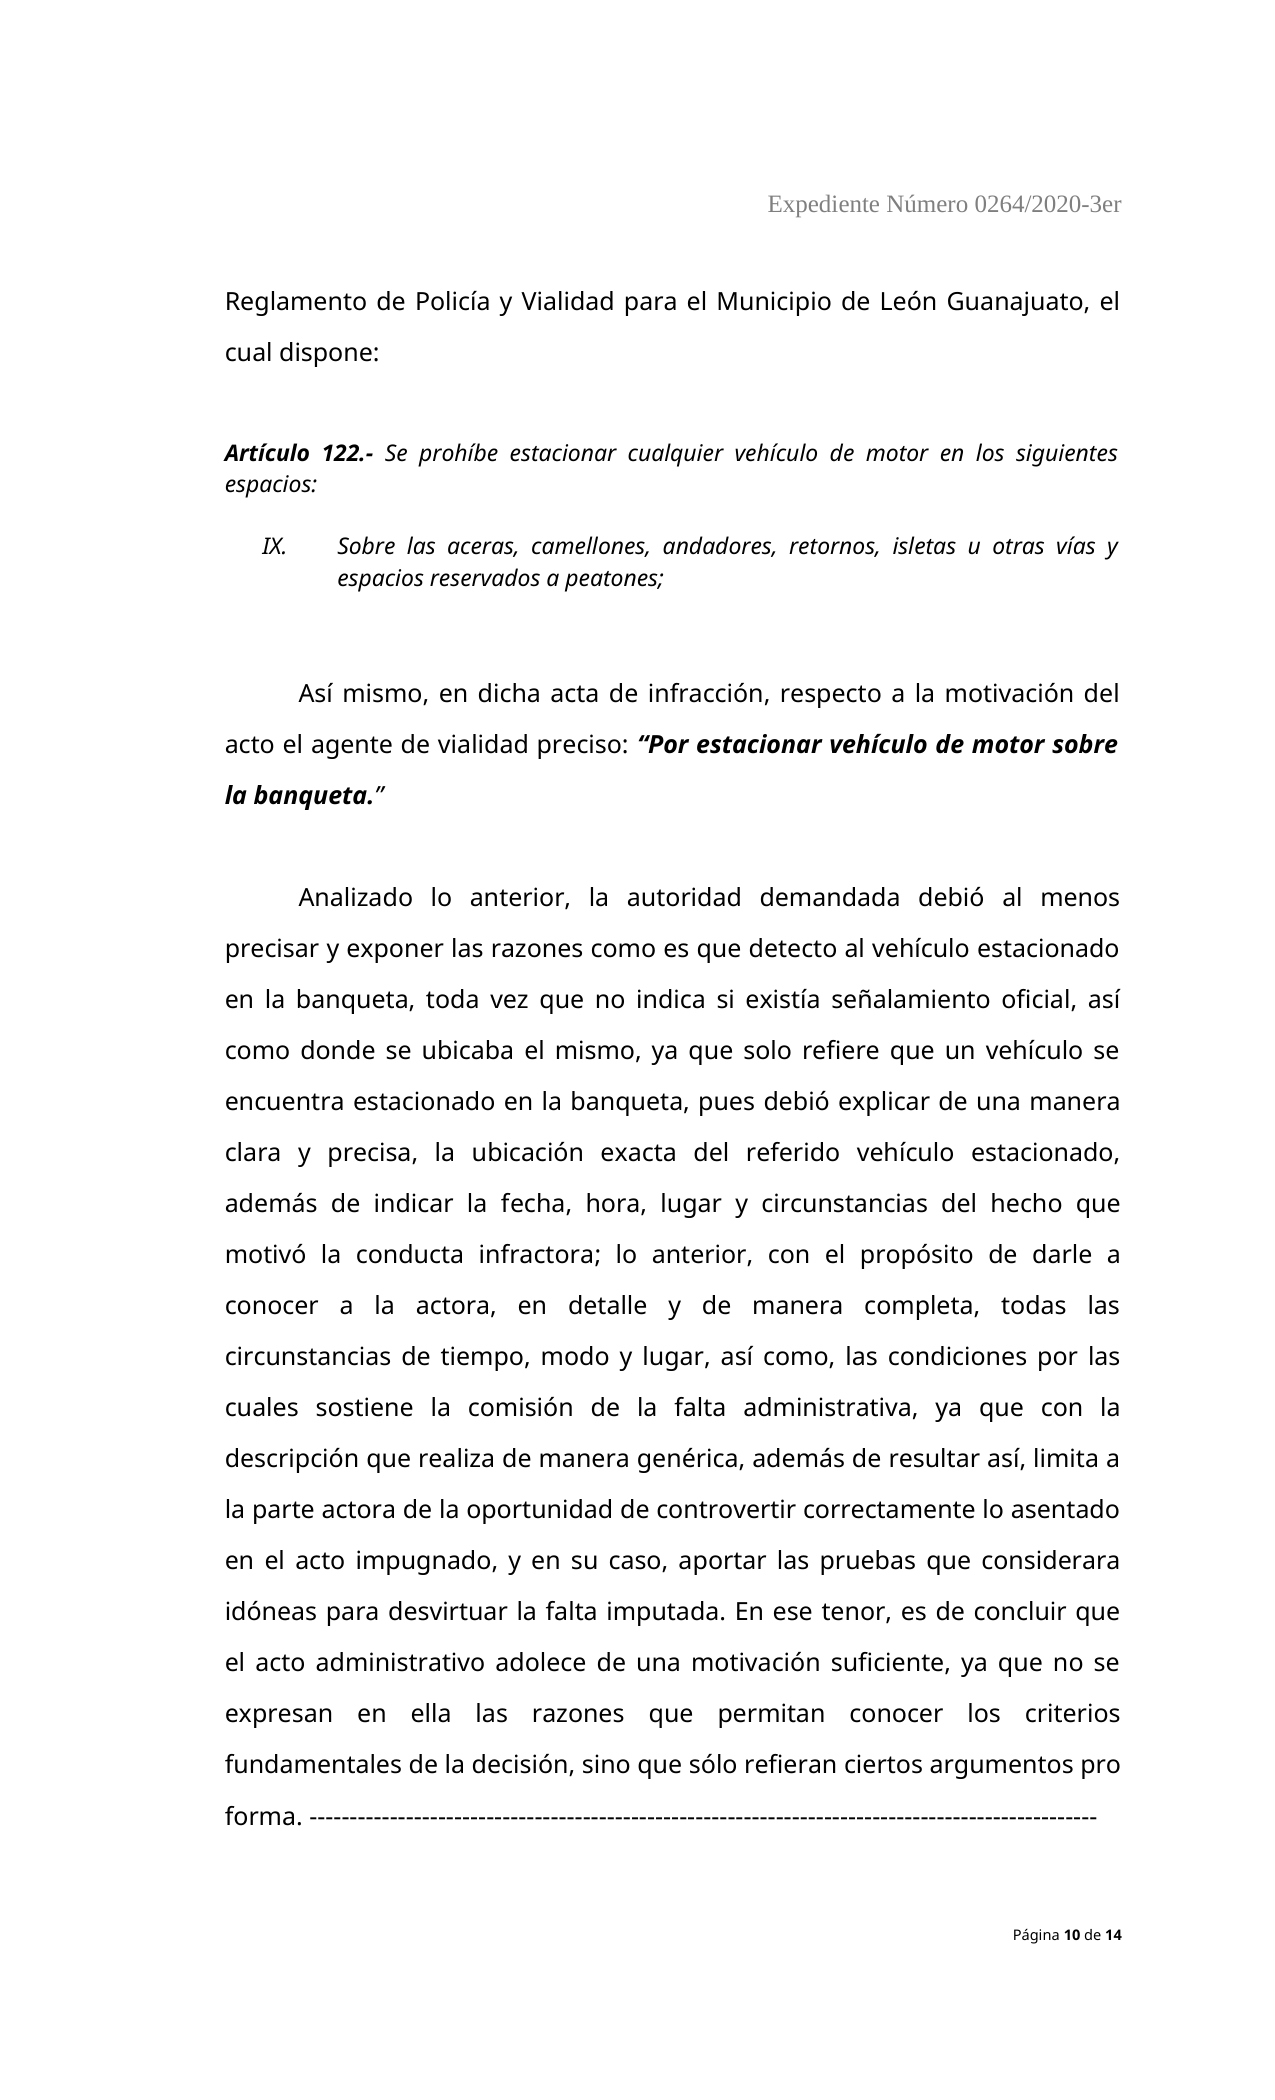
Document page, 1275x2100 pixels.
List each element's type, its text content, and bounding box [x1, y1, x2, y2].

text Así mismo, en dicha acta de infracción, respecto a la motivación del acto el agente de vialidad preciso: “Por estacionar vehículo de motor sobre la banqueta.” [224, 675, 1121, 811]
text Analizado lo anterior, la autoridad demandada debió al menos precisar y exponer las razones como es que detecto al vehículo estacionado en la banqueta, toda vez que no indica si existía señalamiento oficial, así como donde se ubicaba el mismo, ya que solo refiere que un vehículo se encuentra estacionado en la banqueta, pues debió explicar de una manera clara y precisa, la ubicación exacta del referido vehículo estacionado, además de indicar la fecha, hora, lugar y circunstancias del hecho que motivó la conducta infractora; lo anterior, con el propósito de darle a conocer a la actora, en detalle y de manera completa, todas las circunstancias de tiempo, modo y lugar, así como, las condiciones por las cuales sostiene la comisión de la falta administrativa, ya que con la descripción que realiza de manera genérica, además de resultar así, limita a la parte actora de la oportunidad de controvertir correctamente lo asentado en el acto impugnado, y en su caso, aportar las pruebas que considerara idóneas para desvirtuar la falta imputada. En ese tenor, es de concluir que el acto administrativo adolece de una motivación suficiente, ya que no se expresan en ella las razones que permitan conocer los criterios fundamentales de la decisión, sino que sólo refieran ciertos argumentos pro forma. -------------------------------------------------------------------------------------------------- [224, 879, 1121, 1832]
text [224, 283, 1121, 369]
list Sobre las aceras, camellones, andadores, retornos, isletas u otras vías y espacios reservados a peatones; [262, 530, 1121, 593]
text Artículo 122.- Se prohíbe estacionar cualquier vehículo de motor en los siguientes espacios: [224, 437, 1121, 499]
